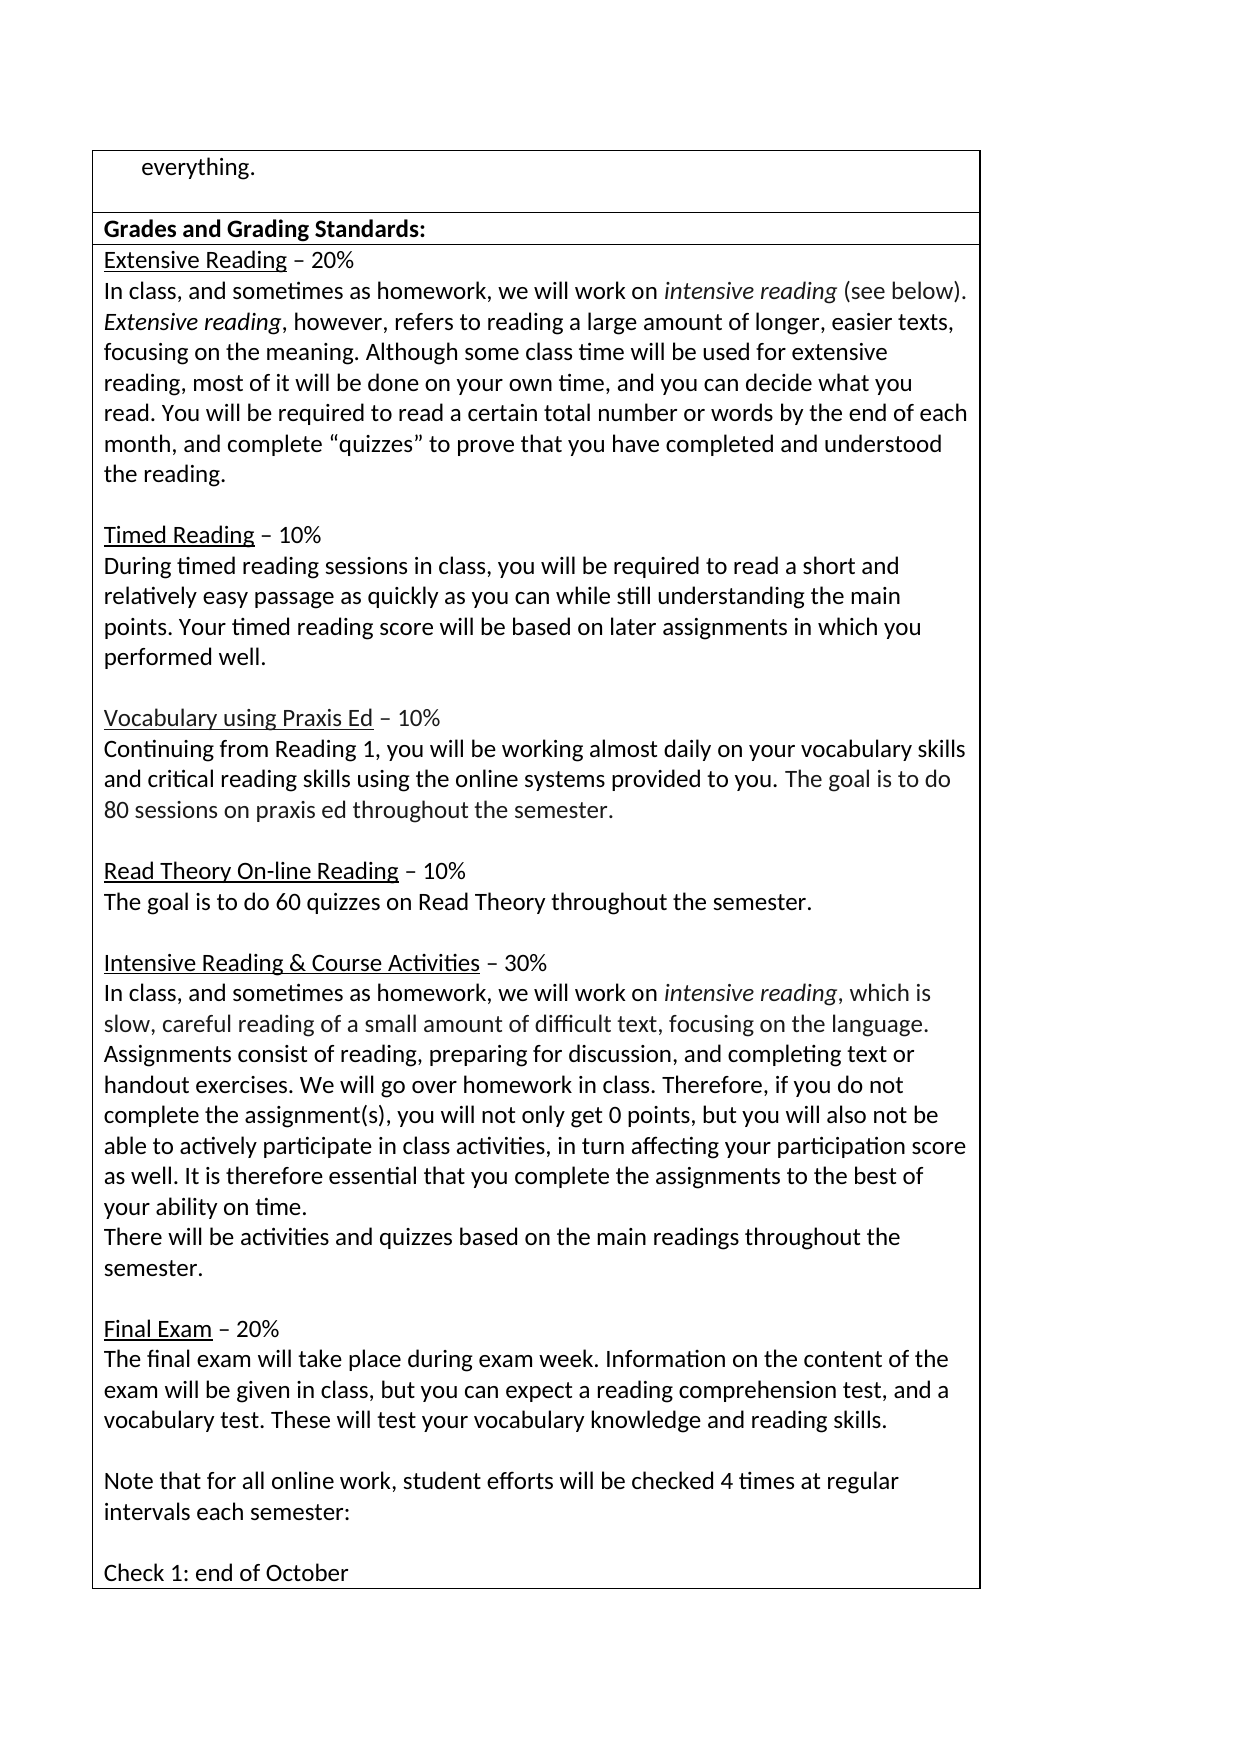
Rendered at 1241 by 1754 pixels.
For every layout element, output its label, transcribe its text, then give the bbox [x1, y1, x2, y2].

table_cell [93, 151, 979, 212]
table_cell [93, 245, 979, 1588]
table_cell Grades and Grading Standards: [93, 213, 979, 244]
